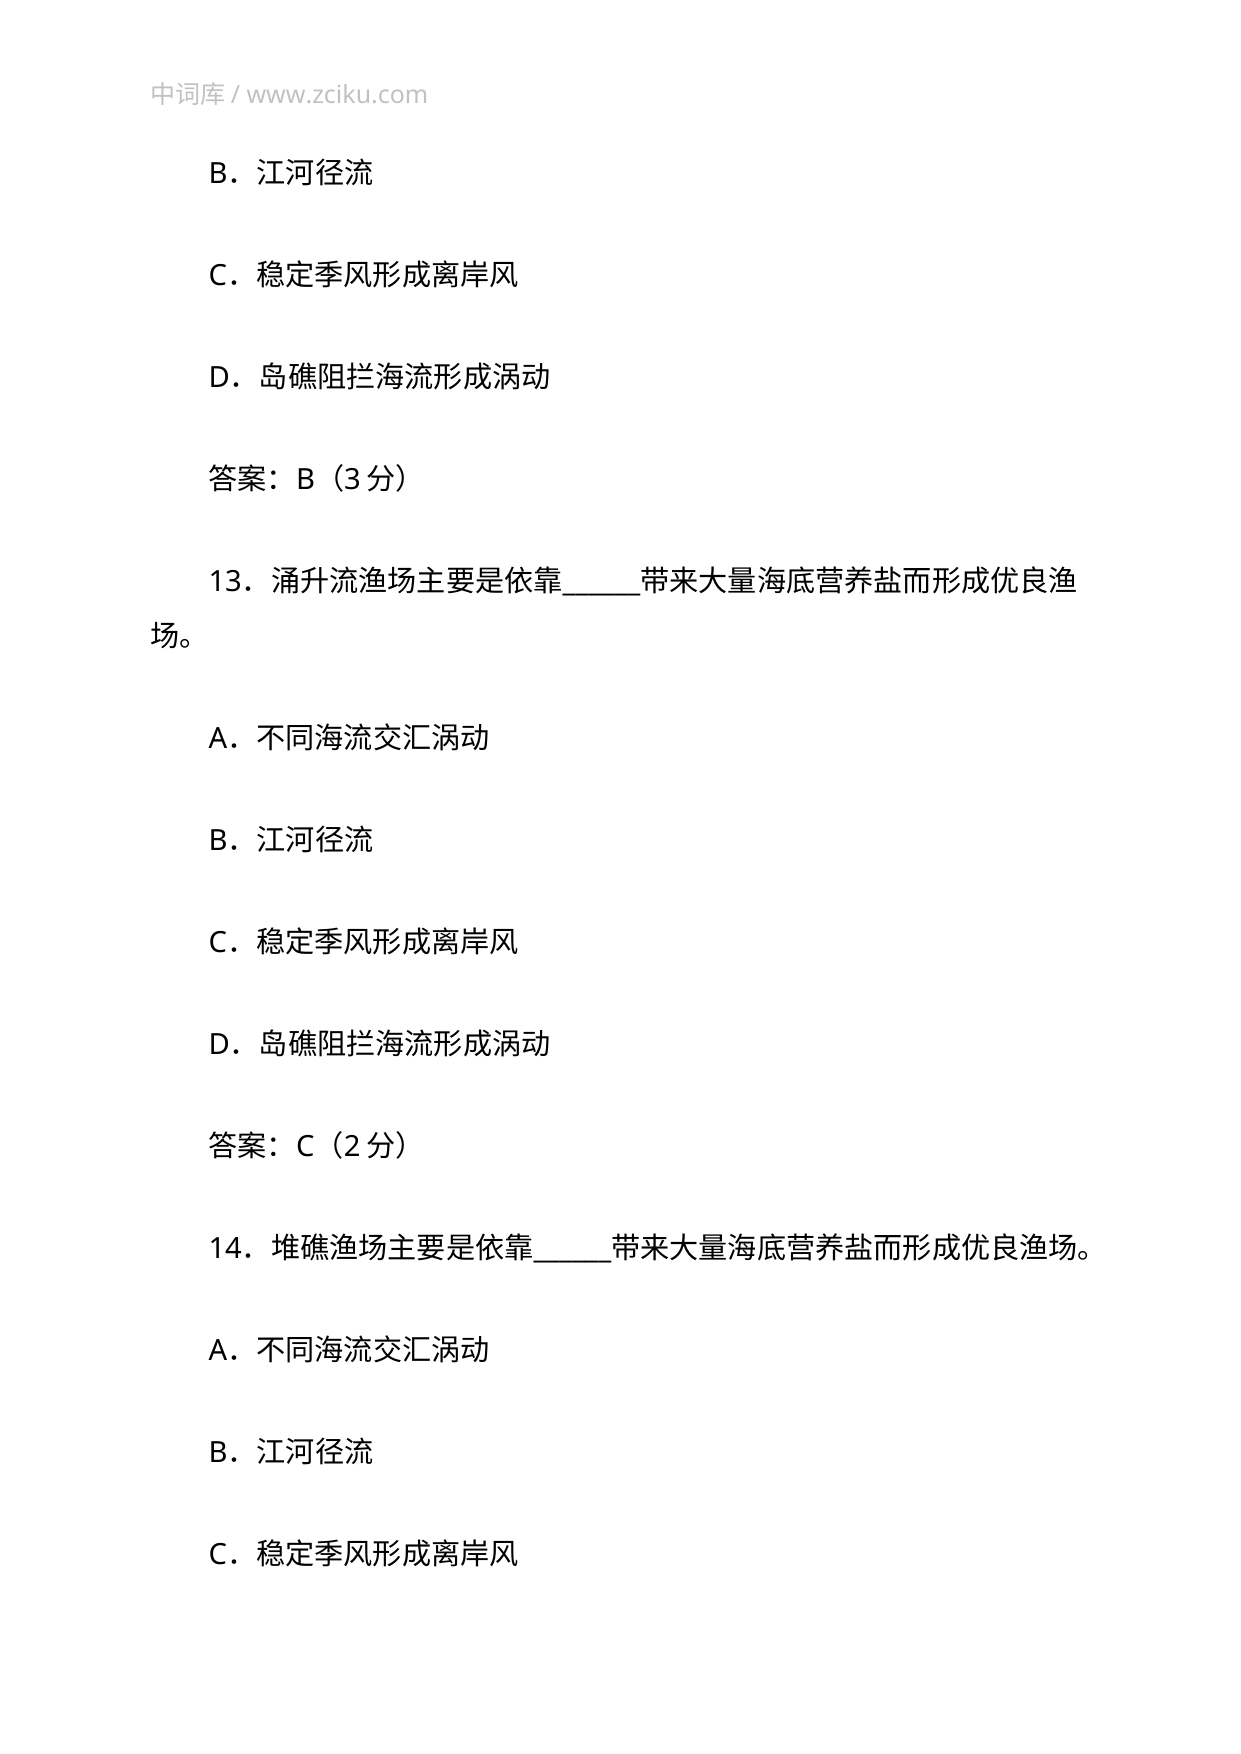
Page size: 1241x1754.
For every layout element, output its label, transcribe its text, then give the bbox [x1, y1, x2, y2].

text C．稳定季风形成离岸风 [150, 252, 1090, 294]
text 答案：B（3分） [150, 456, 1090, 498]
text A．不同海流交汇涡动 [150, 715, 1090, 757]
text 13．涌升流渔场主要是依靠______带来大量海底营养盐而形成优良渔场。 [150, 558, 1090, 655]
text C．稳定季风形成离岸风 [150, 919, 1090, 961]
text B．江河径流 [150, 817, 1090, 859]
text D．岛礁阻拦海流形成涡动 [150, 1021, 1090, 1063]
text 14．堆礁渔场主要是依靠______带来大量海底营养盐而形成优良渔场。 [150, 1224, 1090, 1267]
text A．不同海流交汇涡动 [150, 1327, 1090, 1369]
text 答案：C（2分） [150, 1123, 1090, 1165]
text B．江河径流 [150, 1428, 1090, 1471]
text C．稳定季风形成离岸风 [150, 1531, 1090, 1573]
text B．江河径流 [150, 150, 1090, 192]
text D．岛礁阻拦海流形成涡动 [150, 354, 1090, 396]
